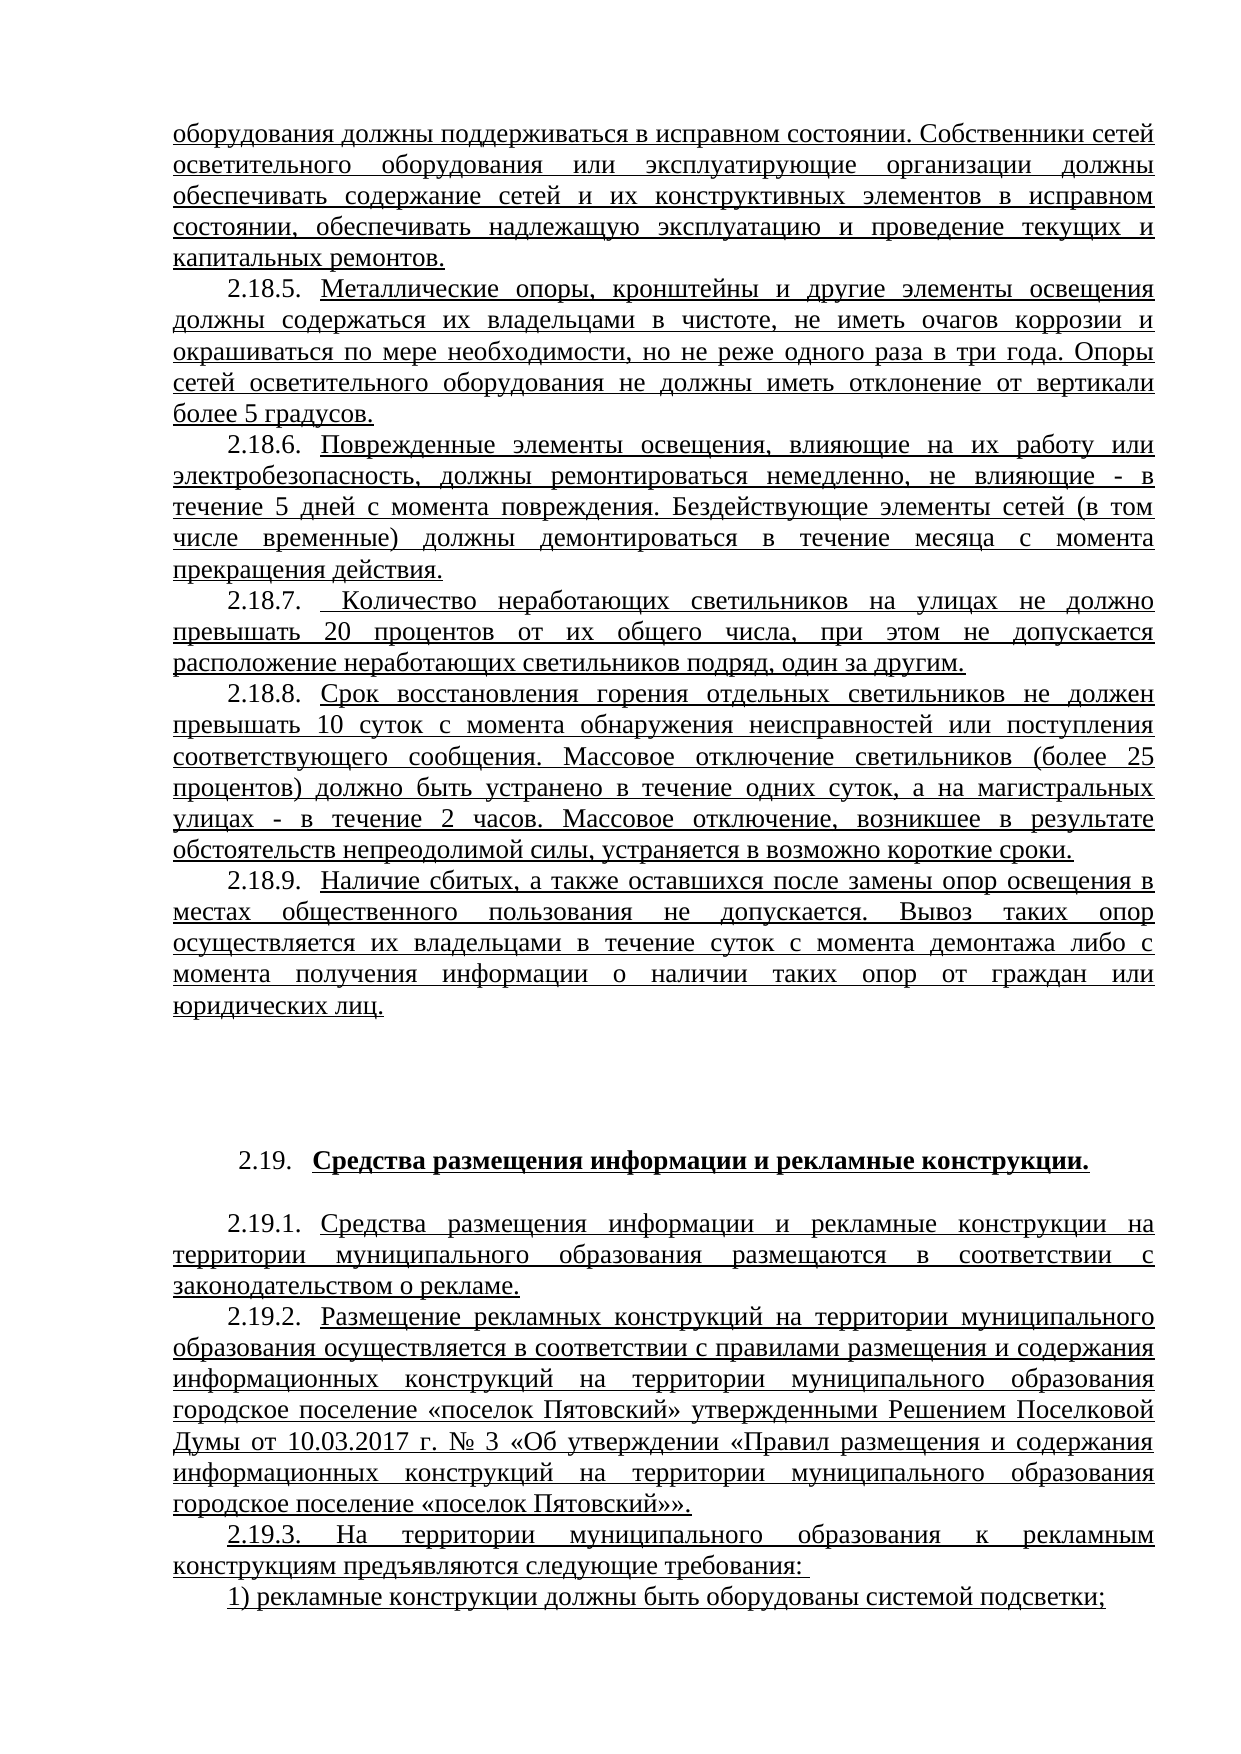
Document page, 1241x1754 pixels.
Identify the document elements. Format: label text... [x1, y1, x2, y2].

list Средства размещения информации и рекламные конструкции на территории муниципального образования размещаются в соответствии с законодательством о рекламе. [173, 1207, 1155, 1265]
list Размещение рекламных конструкций на территории муниципального образования осуществляется в соответствии с правилами размещения и содержания информационных конструкций на территории муниципального образования городское поселение «поселок Пятовский» утвержденными Решением Поселковой Думы от 10.03.2017 г. № 3 «Oб утверждении «Правил размещения и содержания информационных конструкций на территории муниципального образования городское поселение «поселок Пятовский»». [173, 1360, 1155, 1390]
list Размещение рекламных конструкций на территории муниципального образования осуществляется в соответствии с правилами размещения и содержания информационных конструкций на территории муниципального образования городское поселение «поселок Пятовский» утвержденными Решением Поселковой Думы от 10.03.2017 г. № 3 «Oб утверждении «Правил размещения и содержания информационных конструкций на территории муниципального образования городское поселение «поселок Пятовский»». [173, 1422, 1155, 1483]
list Количество неработающих светильников на улицах не должно превышать 20 процентов от их общего числа, при этом не допускается расположение неработающих светильников подряд, один за другим. [173, 644, 1155, 677]
list Поврежденные элементы освещения, влияющие на их работу или электробезопасность, должны ремонтироваться немедленно, не влияющие - в течение 5 дней с момента повреждения. Бездействующие элементы сетей (в том числе временные) должны демонтироваться в течение месяца с момента прекращения действия. [173, 488, 1155, 518]
list Средства размещения информации и рекламные конструкции на территории муниципального образования размещаются в соответствии с законодательством о рекламе. [173, 1267, 1155, 1300]
list Поврежденные элементы освещения, влияющие на их работу или электробезопасность, должны ремонтироваться немедленно, не влияющие - в течение 5 дней с момента повреждения. Бездействующие элементы сетей (в том числе временные) должны демонтироваться в течение месяца с момента прекращения действия. [173, 550, 1155, 584]
list Размещение рекламных конструкций на территории муниципального образования осуществляется в соответствии с правилами размещения и содержания информационных конструкций на территории муниципального образования городское поселение «поселок Пятовский» утвержденными Решением Поселковой Думы от 10.03.2017 г. № 3 «Oб утверждении «Правил размещения и содержания информационных конструкций на территории муниципального образования городское поселение «поселок Пятовский»». [173, 1391, 1155, 1421]
list Металлические опоры, кронштейны и другие элементы освещения должны содержаться их владельцами в чистоте, не иметь очагов коррозии и окрашиваться по мере необходимости, но не реже одного раза в три года. Опоры сетей осветительного оборудования не должны иметь отклонение от вертикали более 5 градусов. [173, 363, 1155, 393]
list Размещение рекламных конструкций на территории муниципального образования осуществляется в соответствии с правилами размещения и содержания информационных конструкций на территории муниципального образования городское поселение «поселок Пятовский» утвержденными Решением Поселковой Думы от 10.03.2017 г. № 3 «Oб утверждении «Правил размещения и содержания информационных конструкций на территории муниципального образования городское поселение «поселок Пятовский»». [173, 1300, 1155, 1358]
list Металлические опоры, кронштейны и другие элементы освещения должны содержаться их владельцами в чистоте, не иметь очагов коррозии и окрашиваться по мере необходимости, но не реже одного раза в три года. Опоры сетей осветительного оборудования не должны иметь отклонение от вертикали более 5 градусов. [173, 332, 1155, 362]
list Металлические опоры, кронштейны и другие элементы освещения должны содержаться их владельцами в чистоте, не иметь очагов коррозии и окрашиваться по мере необходимости, но не реже одного раза в три года. Опоры сетей осветительного оборудования не должны иметь отклонение от вертикали более 5 градусов. [173, 394, 1155, 428]
list Срок восстановления горения отдельных светильников не должен превышать 10 суток с момента обнаружения неисправностей или поступления соответствующего сообщения. Массовое отключение светильников (более 25 процентов) должно быть устранено в течение одних суток, а на магистральных улицах - в течение 2 часов. Массовое отключение, возникшее в результате обстоятельств непреодолимой силы, устраняется в возможно короткие сроки. [173, 799, 1155, 829]
list Срок восстановления горения отдельных светильников не должен превышать 10 суток с момента обнаружения неисправностей или поступления соответствующего сообщения. Массовое отключение светильников (более 25 процентов) должно быть устранено в течение одних суток, а на магистральных улицах - в течение 2 часов. Массовое отключение, возникшее в результате обстоятельств непреодолимой силы, устраняется в возможно короткие сроки. [173, 768, 1155, 798]
list Металлические опоры, кронштейны и другие элементы освещения должны содержаться их владельцами в чистоте, не иметь очагов коррозии и окрашиваться по мере необходимости, но не реже одного раза в три года. Опоры сетей осветительного оборудования не должны иметь отклонение от вертикали более 5 градусов. [173, 272, 1155, 331]
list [173, 117, 1155, 144]
list Срок восстановления горения отдельных светильников не должен превышать 10 суток с момента обнаружения неисправностей или поступления соответствующего сообщения. Массовое отключение светильников (более 25 процентов) должно быть устранено в течение одних суток, а на магистральных улицах - в течение 2 часов. Массовое отключение, возникшее в результате обстоятельств непреодолимой силы, устраняется в возможно короткие сроки. [173, 831, 1155, 864]
text 2.19.3. На территории муниципального образования к рекламным конструкциям предъявляются следующие требования: [173, 1518, 1155, 1581]
list Наличие сбитых, а также оставшихся после замены опор освещения в местах общественного пользования не допускается. Вывоз таких опор осуществляется их владельцами в течение суток с момента демонтажа либо с момента получения информации о наличии таких опор от граждан или юридических лиц. [173, 955, 1155, 985]
list Поврежденные элементы освещения, влияющие на их работу или электробезопасность, должны ремонтироваться немедленно, не влияющие - в течение 5 дней с момента повреждения. Бездействующие элементы сетей (в том числе временные) должны демонтироваться в течение месяца с момента прекращения действия. [173, 428, 1155, 486]
list Наличие сбитых, а также оставшихся после замены опор освещения в местах общественного пользования не допускается. Вывоз таких опор осуществляется их владельцами в течение суток с момента демонтажа либо с момента получения информации о наличии таких опор от граждан или юридических лиц. [173, 864, 1155, 922]
list Количество неработающих светильников на улицах не должно превышать 20 процентов от их общего числа, при этом не допускается расположение неработающих светильников подряд, один за другим. [173, 584, 1155, 642]
text 1) рекламные конструкции должны быть оборудованы системой подсветки; [173, 1581, 1155, 1612]
list Размещение рекламных конструкций на территории муниципального образования осуществляется в соответствии с правилами размещения и содержания информационных конструкций на территории муниципального образования городское поселение «поселок Пятовский» утвержденными Решением Поселковой Думы от 10.03.2017 г. № 3 «Oб утверждении «Правил размещения и содержания информационных конструкций на территории муниципального образования городское поселение «поселок Пятовский»». [173, 1484, 1155, 1518]
list Наличие сбитых, а также оставшихся после замены опор освещения в местах общественного пользования не допускается. Вывоз таких опор осуществляется их владельцами в течение суток с момента демонтажа либо с момента получения информации о наличии таких опор от граждан или юридических лиц. [173, 924, 1155, 954]
list Поврежденные элементы освещения, влияющие на их работу или электробезопасность, должны ремонтироваться немедленно, не влияющие - в течение 5 дней с момента повреждения. Бездействующие элементы сетей (в том числе временные) должны демонтироваться в течение месяца с момента прекращения действия. [173, 519, 1155, 549]
list Срок восстановления горения отдельных светильников не должен превышать 10 суток с момента обнаружения неисправностей или поступления соответствующего сообщения. Массовое отключение светильников (более 25 процентов) должно быть устранено в течение одних суток, а на магистральных улицах - в течение 2 часов. Массовое отключение, возникшее в результате обстоятельств непреодолимой силы, устраняется в возможно короткие сроки. [173, 677, 1155, 736]
list Средства размещения информации и рекламные конструкции. [173, 1144, 1155, 1176]
list Наличие сбитых, а также оставшихся после замены опор освещения в местах общественного пользования не допускается. Вывоз таких опор осуществляется их владельцами в течение суток с момента демонтажа либо с момента получения информации о наличии таких опор от граждан или юридических лиц. [173, 986, 1155, 1020]
list Срок восстановления горения отдельных светильников не должен превышать 10 суток с момента обнаружения неисправностей или поступления соответствующего сообщения. Массовое отключение светильников (более 25 процентов) должно быть устранено в течение одних суток, а на магистральных улицах - в течение 2 часов. Массовое отключение, возникшее в результате обстоятельств непреодолимой силы, устраняется в возможно короткие сроки. [173, 737, 1155, 767]
